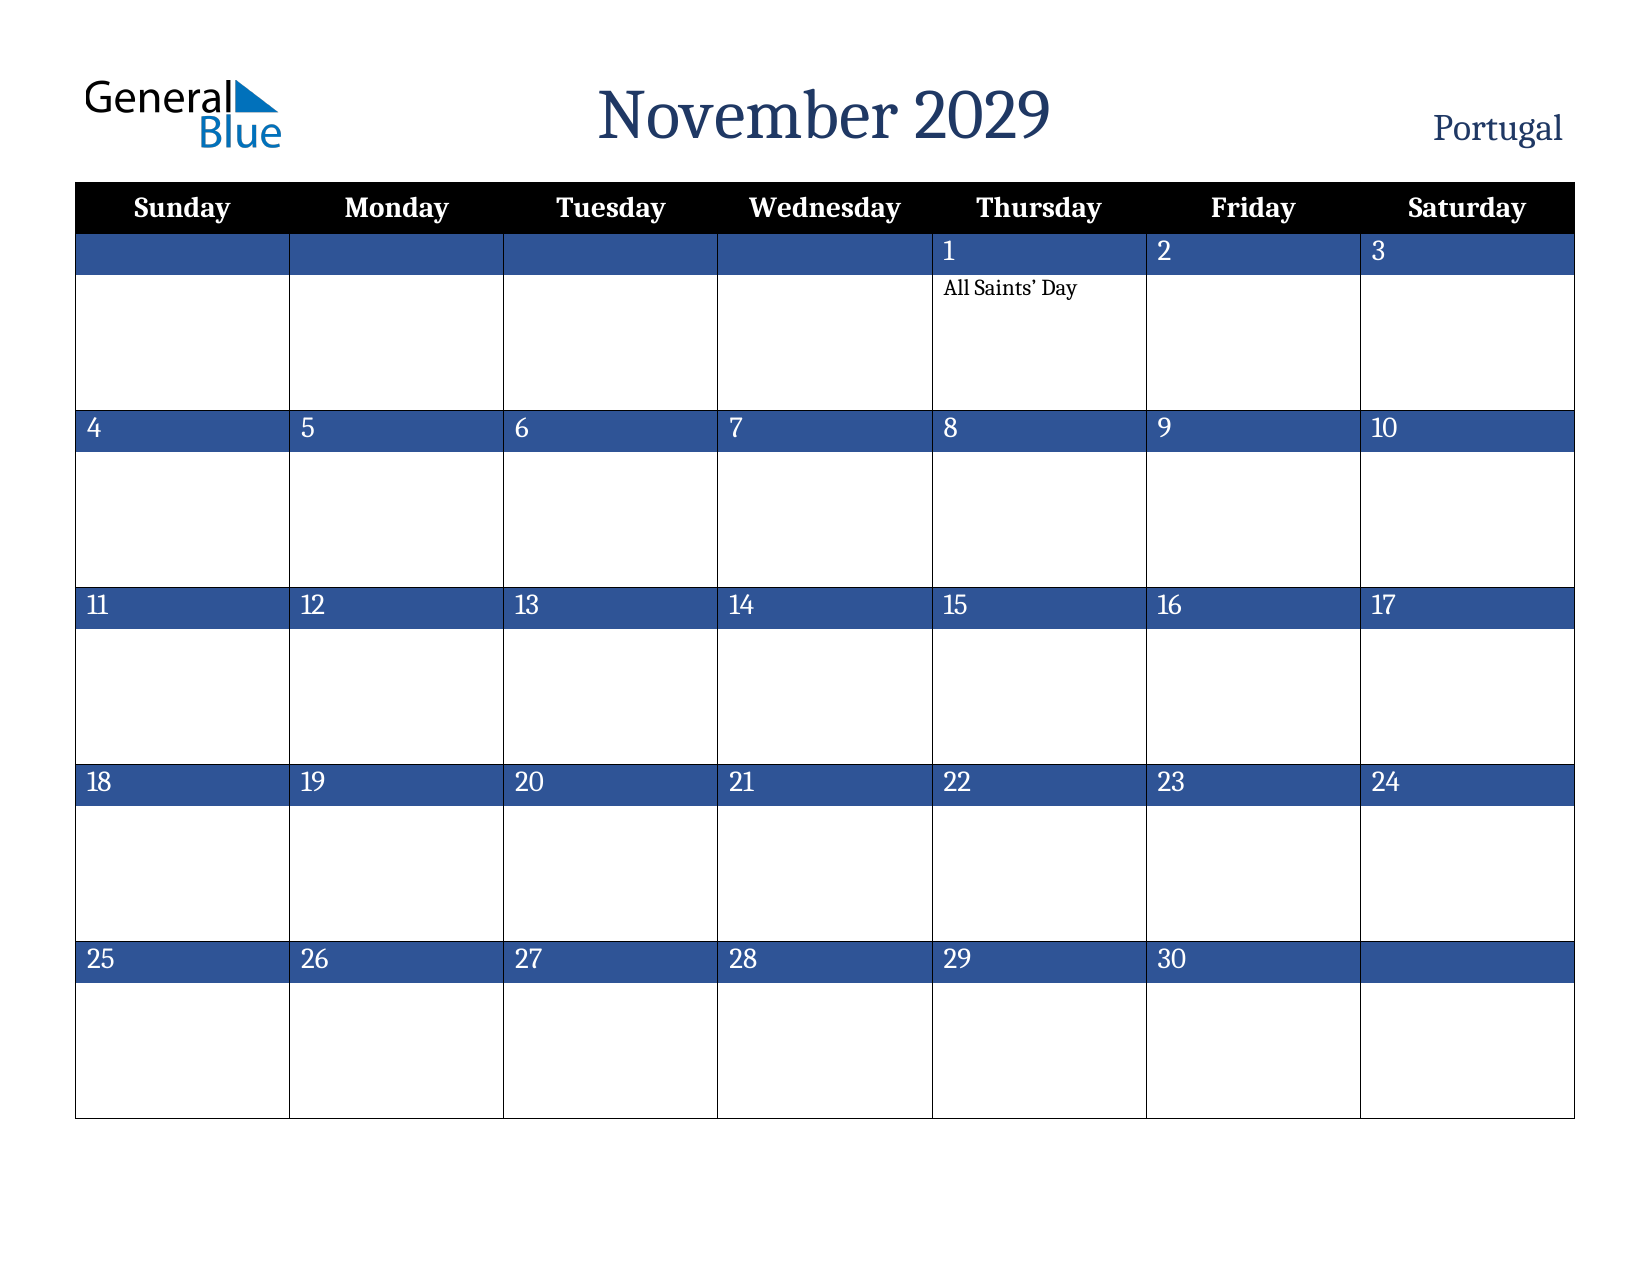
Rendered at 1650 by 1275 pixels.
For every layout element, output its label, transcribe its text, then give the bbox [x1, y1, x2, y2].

table_cell [76, 275, 289, 410]
table_header November 2029 [504, 75, 1146, 182]
table_cell [718, 806, 932, 941]
table_cell 10 [1361, 411, 1574, 452]
table_cell [1361, 806, 1574, 941]
table_header Portugal [1146, 75, 1574, 182]
table_header [76, 75, 503, 182]
table_cell Sunday [76, 183, 289, 233]
table_cell [504, 983, 717, 1118]
table_cell 7 [718, 411, 932, 452]
table_cell Thursday [933, 183, 1146, 233]
table_cell 23 [1147, 765, 1360, 806]
table_cell [1361, 275, 1574, 410]
table_cell [504, 806, 717, 941]
table_cell 3 [1361, 234, 1574, 275]
picture [86, 80, 281, 148]
table_cell 14 [718, 588, 932, 629]
table_cell [1147, 629, 1360, 764]
table_cell [1361, 942, 1574, 983]
table_cell 18 [76, 765, 289, 806]
table_cell [76, 629, 289, 764]
table_cell Tuesday [504, 183, 717, 233]
table_cell [290, 983, 503, 1118]
table_cell 28 [718, 942, 932, 983]
table_cell [504, 275, 717, 410]
table_cell [1147, 452, 1360, 587]
table_cell [76, 983, 289, 1118]
table_cell All Saints’ Day [933, 275, 1146, 410]
table_cell [76, 234, 289, 275]
table_cell [290, 275, 503, 410]
table_cell [76, 452, 289, 587]
table_cell 22 [933, 765, 1146, 806]
table_cell [933, 983, 1146, 1118]
table_cell 20 [504, 765, 717, 806]
table_cell [290, 452, 503, 587]
table_cell [504, 629, 717, 764]
table_cell 26 [290, 942, 503, 983]
table_cell 11 [76, 588, 289, 629]
table_cell Friday [1147, 183, 1360, 233]
table_cell [1147, 983, 1360, 1118]
table_cell [1361, 983, 1574, 1118]
table_cell 12 [290, 588, 503, 629]
table_cell [718, 983, 932, 1118]
table_cell Monday [290, 183, 503, 233]
table_cell Wednesday [718, 183, 932, 233]
table_cell [76, 806, 289, 941]
table_cell [290, 629, 503, 764]
table_cell 19 [290, 765, 503, 806]
table_cell 15 [933, 588, 1146, 629]
table_cell 4 [76, 411, 289, 452]
table_cell 24 [1361, 765, 1574, 806]
table_cell [290, 234, 503, 275]
table_cell [933, 629, 1146, 764]
table_cell Saturday [1361, 183, 1574, 233]
table_cell [718, 234, 932, 275]
table_cell [718, 452, 932, 587]
table_cell 8 [933, 411, 1146, 452]
table_cell 1 [933, 234, 1146, 275]
table_cell 30 [1147, 942, 1360, 983]
table_cell 17 [1361, 588, 1574, 629]
table_cell 16 [1147, 588, 1360, 629]
table_cell [718, 275, 932, 410]
table_cell 6 [504, 411, 717, 452]
table_cell [1147, 806, 1360, 941]
table_cell 25 [76, 942, 289, 983]
table_cell [1147, 275, 1360, 410]
table_cell [933, 452, 1146, 587]
table_cell [504, 452, 717, 587]
table_cell [1361, 629, 1574, 764]
table_cell [718, 629, 932, 764]
table_cell 9 [1147, 411, 1360, 452]
table_cell 13 [504, 588, 717, 629]
table_cell 21 [718, 765, 932, 806]
table_cell [933, 806, 1146, 941]
table_cell [1361, 452, 1574, 587]
table_cell [504, 234, 717, 275]
table_cell [290, 806, 503, 941]
table_cell 29 [933, 942, 1146, 983]
table_cell 27 [504, 942, 717, 983]
table_cell 5 [290, 411, 503, 452]
table_cell 2 [1147, 234, 1360, 275]
